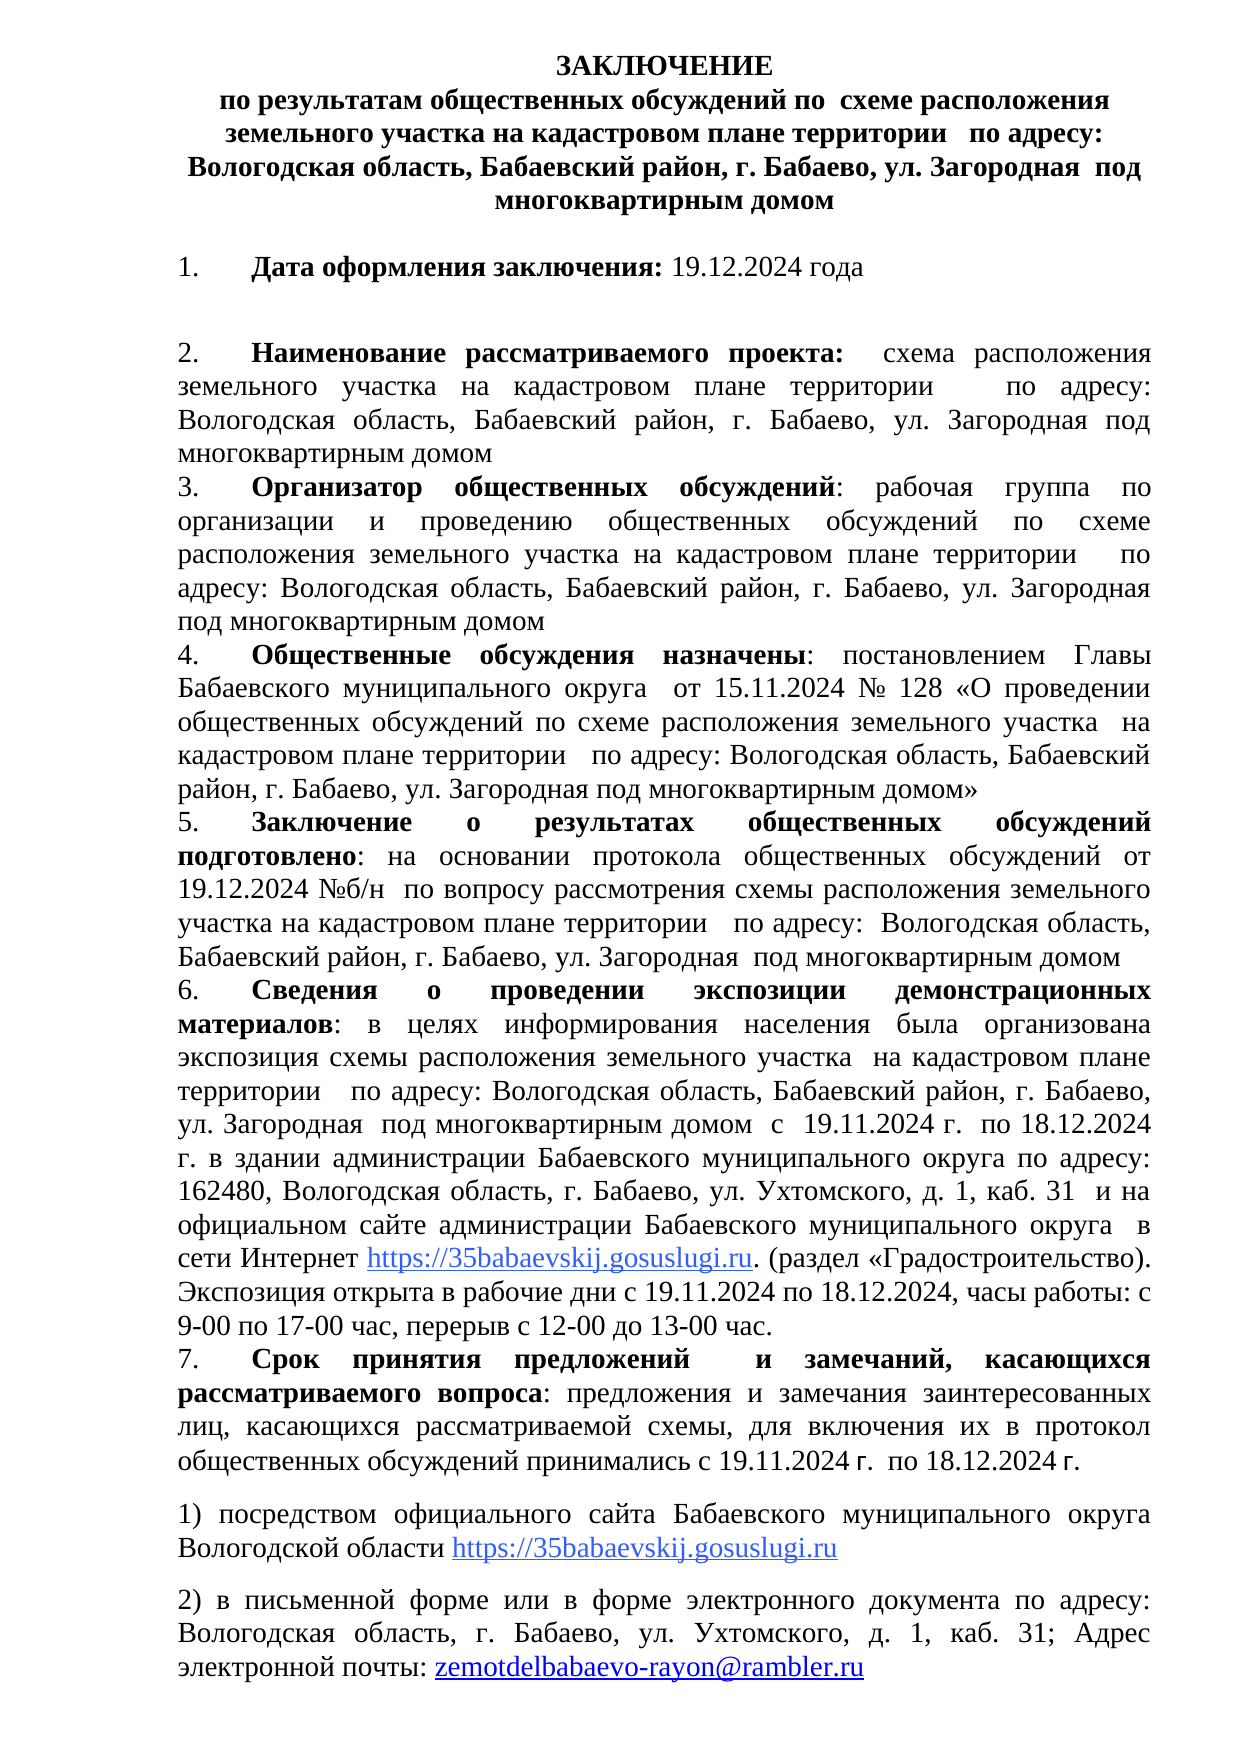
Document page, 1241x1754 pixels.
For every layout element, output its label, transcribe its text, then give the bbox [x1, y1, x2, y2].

text 2) в письменной форме или в форме электронного документа по адресу: Вологодская область, г. Бабаево, ул. Ухтомского, д. 1, каб. 31; Адрес электронной почты: zemotdelbabaevo-rayon@rambler.ru [177, 1582, 1152, 1683]
list Сведения о проведении экспозиции демонстрационных материалов: в целях информирования населения была организована экспозиция схемы расположения земельного участка на кадастровом плане территории по адресу: Вологодская область, Бабаевский район, г. Бабаево, ул. Загородная под многоквартирным домом с 19.11.2024 г. по 18.12.2024 г. в здании администрации Бабаевского муниципального округа по адресу: 162480, Вологодская область, г. Бабаево, ул. Ухтомского, д. 1, каб. 31 и на официальном сайте администрации Бабаевского муниципального округа в сети Интернет https://35babaevskij.gosuslugi.ru. (раздел «Градостроительство). Экспозиция открыта в рабочие дни с 19.11.2024 по 18.12.2024, часы работы: с 9-00 по 17-00 час, перерыв с 12-00 до 13-00 час. [177, 972, 1152, 1341]
text ЗАКЛЮЧЕНИЕ [177, 48, 1152, 82]
list Заключение о результатах общественных обсуждений подготовлено: на основании протокола общественных обсуждений от 19.12.2024 №б/н по вопросу рассмотрения схемы расположения земельного участка на кадастровом плане территории по адресу: Вологодская область, Бабаевский район, г. Бабаево, ул. Загородная под многоквартирным домом [177, 804, 1152, 972]
list Дата оформления заключения: 19.12.2024 года [177, 249, 1152, 283]
list Срок принятия предложений и замечаний, касающихся рассматриваемого вопроса: предложения и замечания заинтересованных лиц, касающихся рассматриваемой схемы, для включения их в протокол общественных обсуждений принимались с 19.11.2024 г. по 18.12.2024 г. [177, 1341, 1152, 1477]
list Наименование рассматриваемого проекта: схема расположения земельного участка на кадастровом плане территории по адресу: Вологодская область, Бабаевский район, г. Бабаево, ул. Загородная под многоквартирным домом [177, 335, 1152, 469]
list Организатор общественных обсуждений: рабочая группа по организации и проведению общественных обсуждений по схеме расположения земельного участка на кадастровом плане территории по адресу: Вологодская область, Бабаевский район, г. Бабаево, ул. Загородная под многоквартирным домом [177, 469, 1152, 637]
list Общественные обсуждения назначены: постановлением Главы Бабаевского муниципального округа от 15.11.2024 № 128 «О проведении общественных обсуждений по схеме расположения земельного участка на кадастровом плане территории по адресу: Вологодская область, Бабаевский район, г. Бабаево, ул. Загородная под многоквартирным домом» [177, 637, 1152, 804]
text 1) посредством официального сайта Бабаевского муниципального округа Вологодской области https://35babaevskij.gosuslugi.ru [177, 1496, 1152, 1563]
text по результатам общественных обсуждений по схеме расположения земельного участка на кадастровом плане территории по адресу: Вологодская область, Бабаевский район, г. Бабаево, ул. Загородная под многоквартирным домом [177, 82, 1152, 216]
